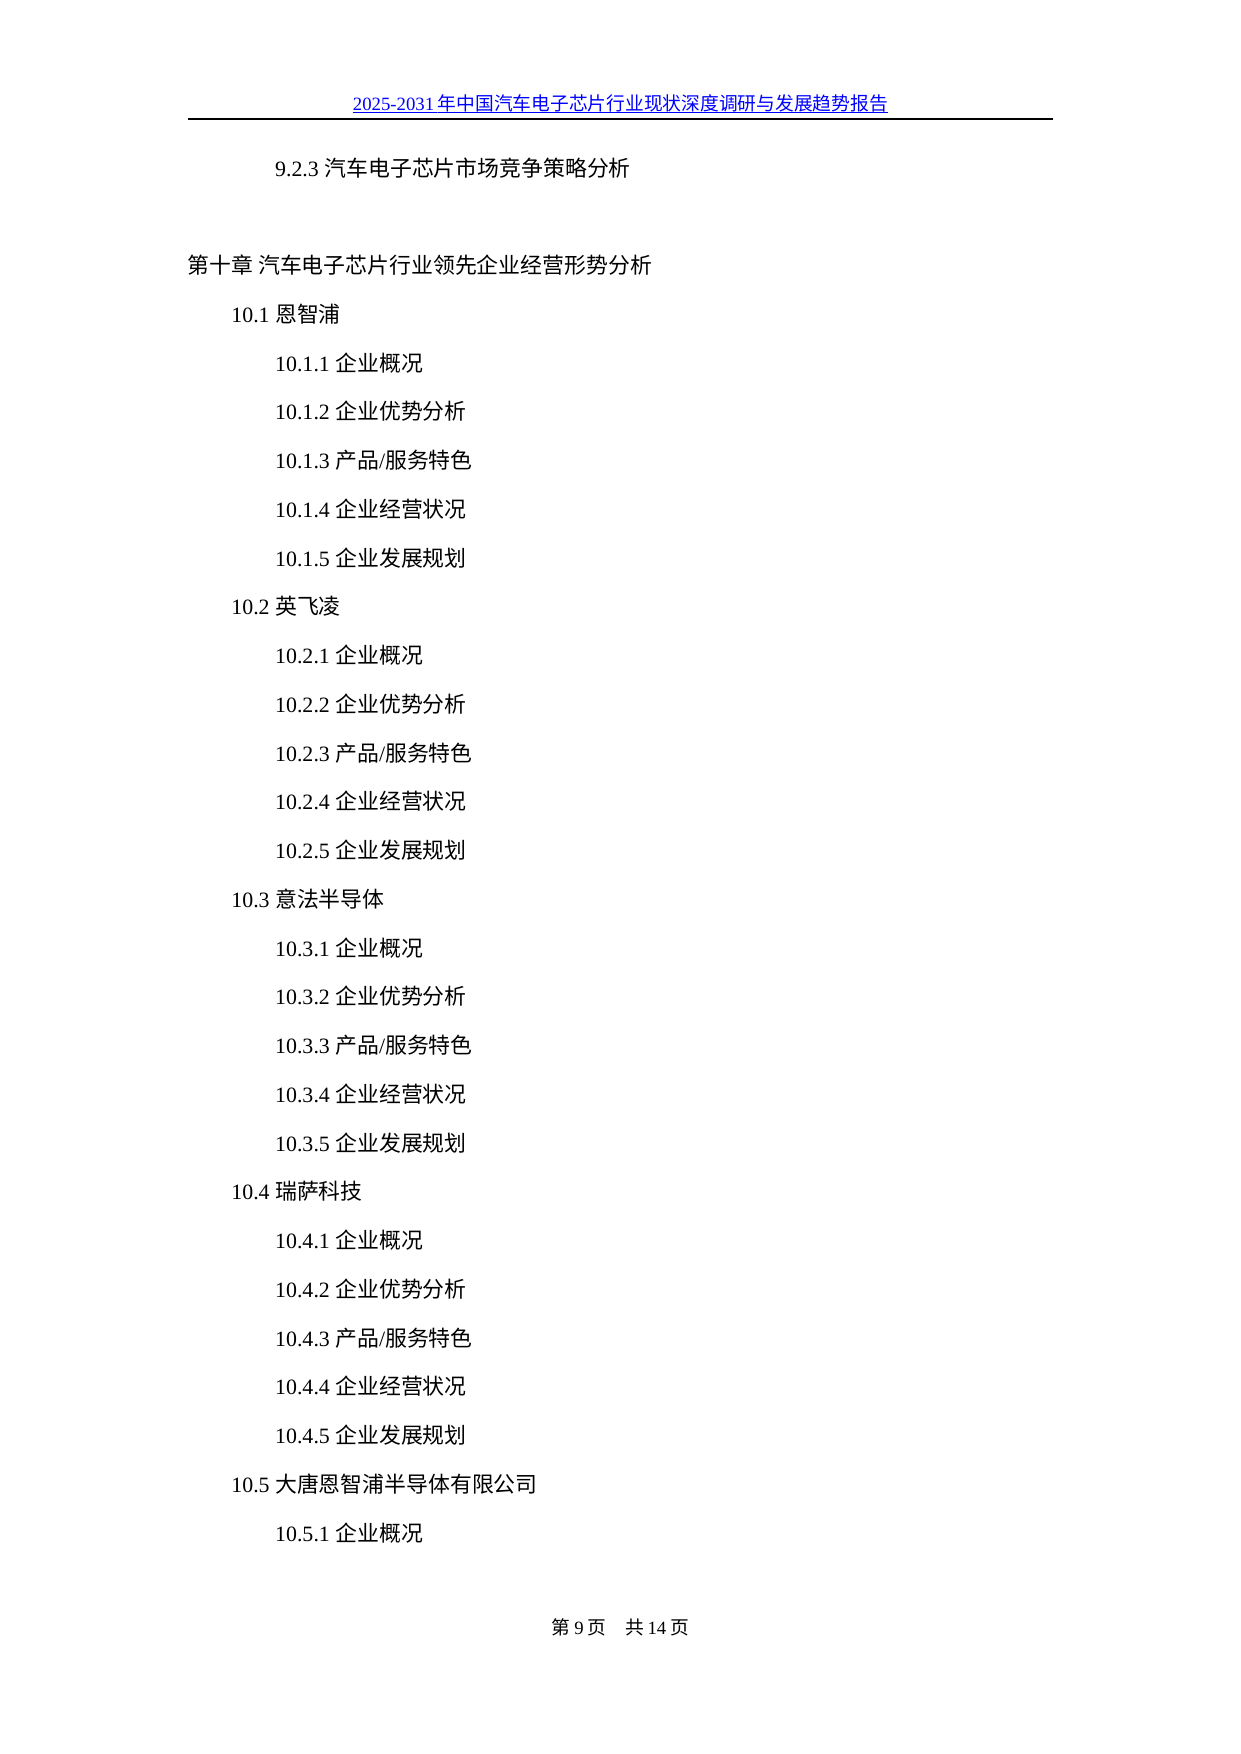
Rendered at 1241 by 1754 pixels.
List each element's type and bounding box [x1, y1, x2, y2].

text [187, 150, 1053, 1548]
